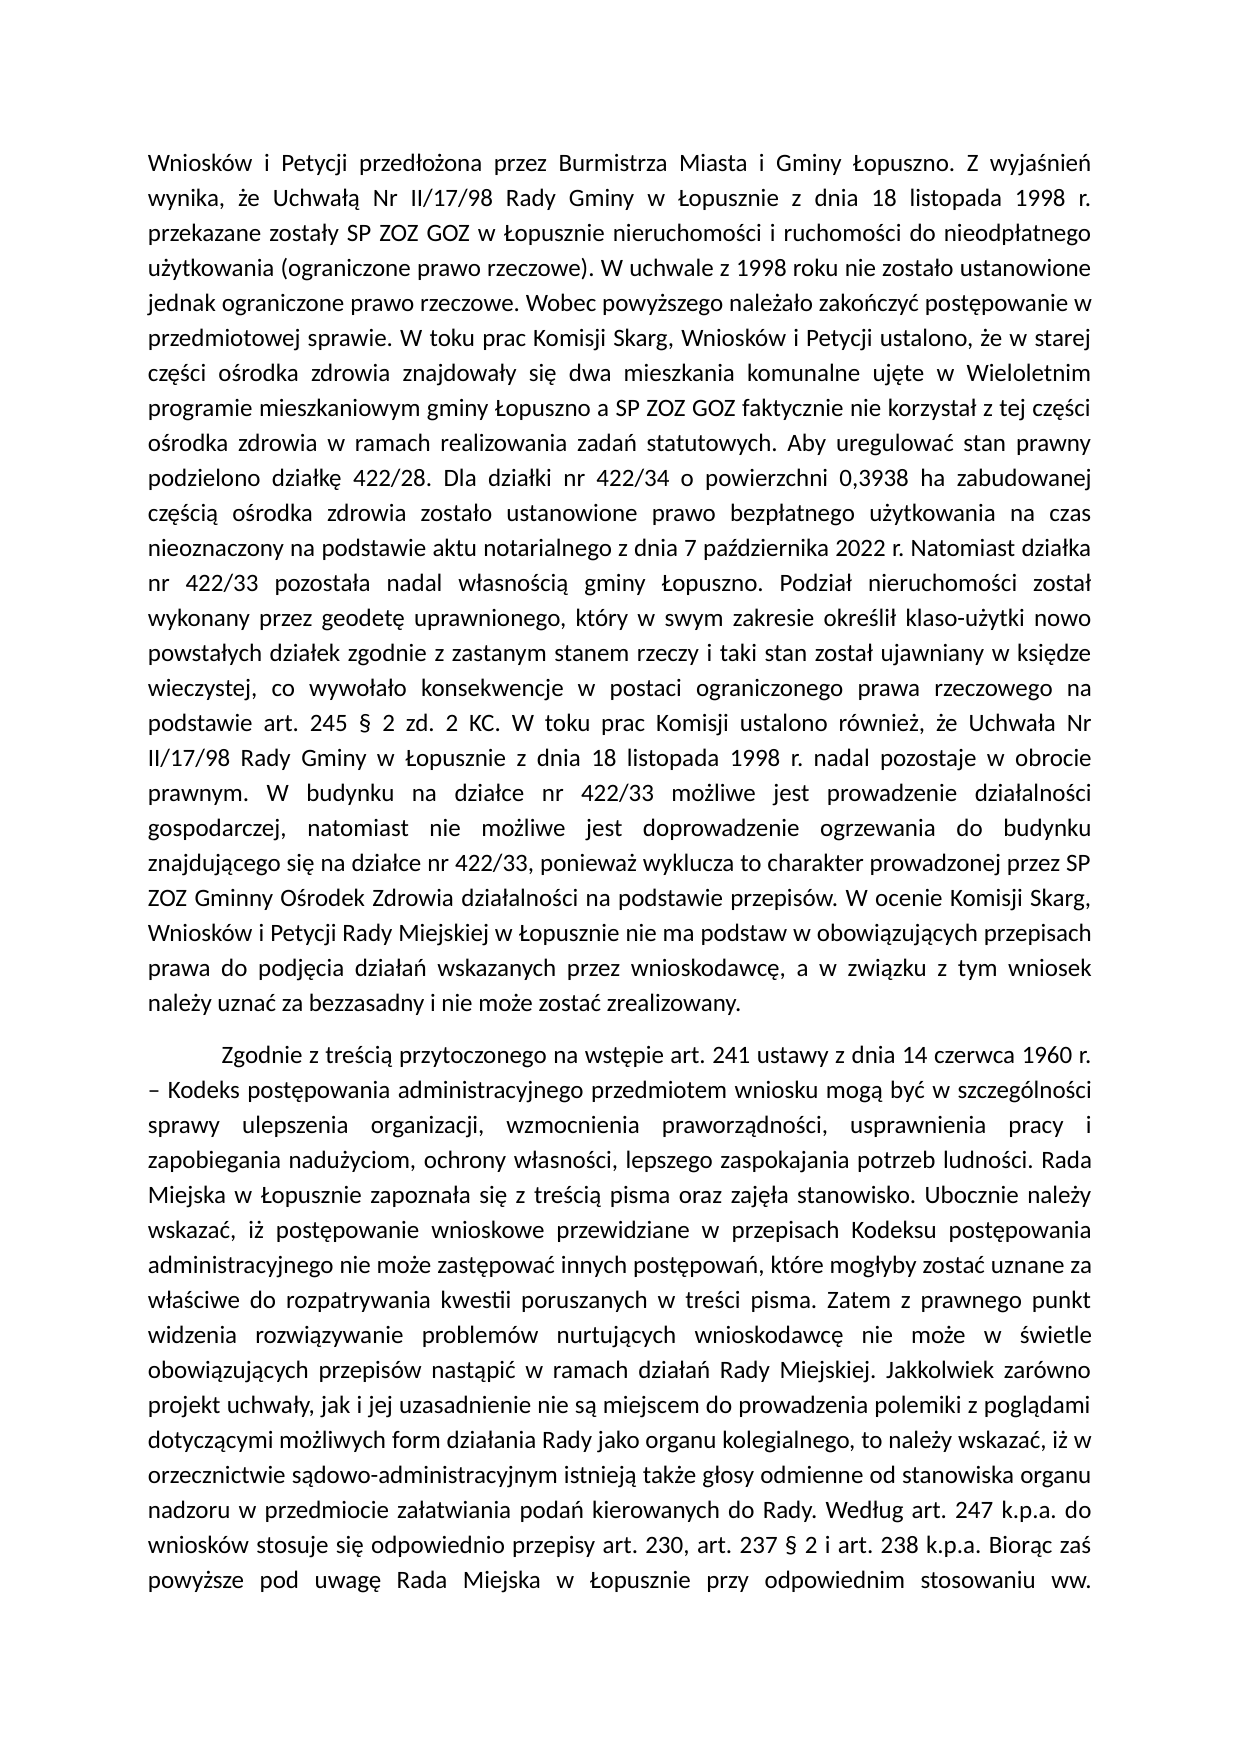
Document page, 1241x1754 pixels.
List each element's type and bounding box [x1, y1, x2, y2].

text [148, 1039, 1093, 1595]
text [148, 148, 1093, 1018]
